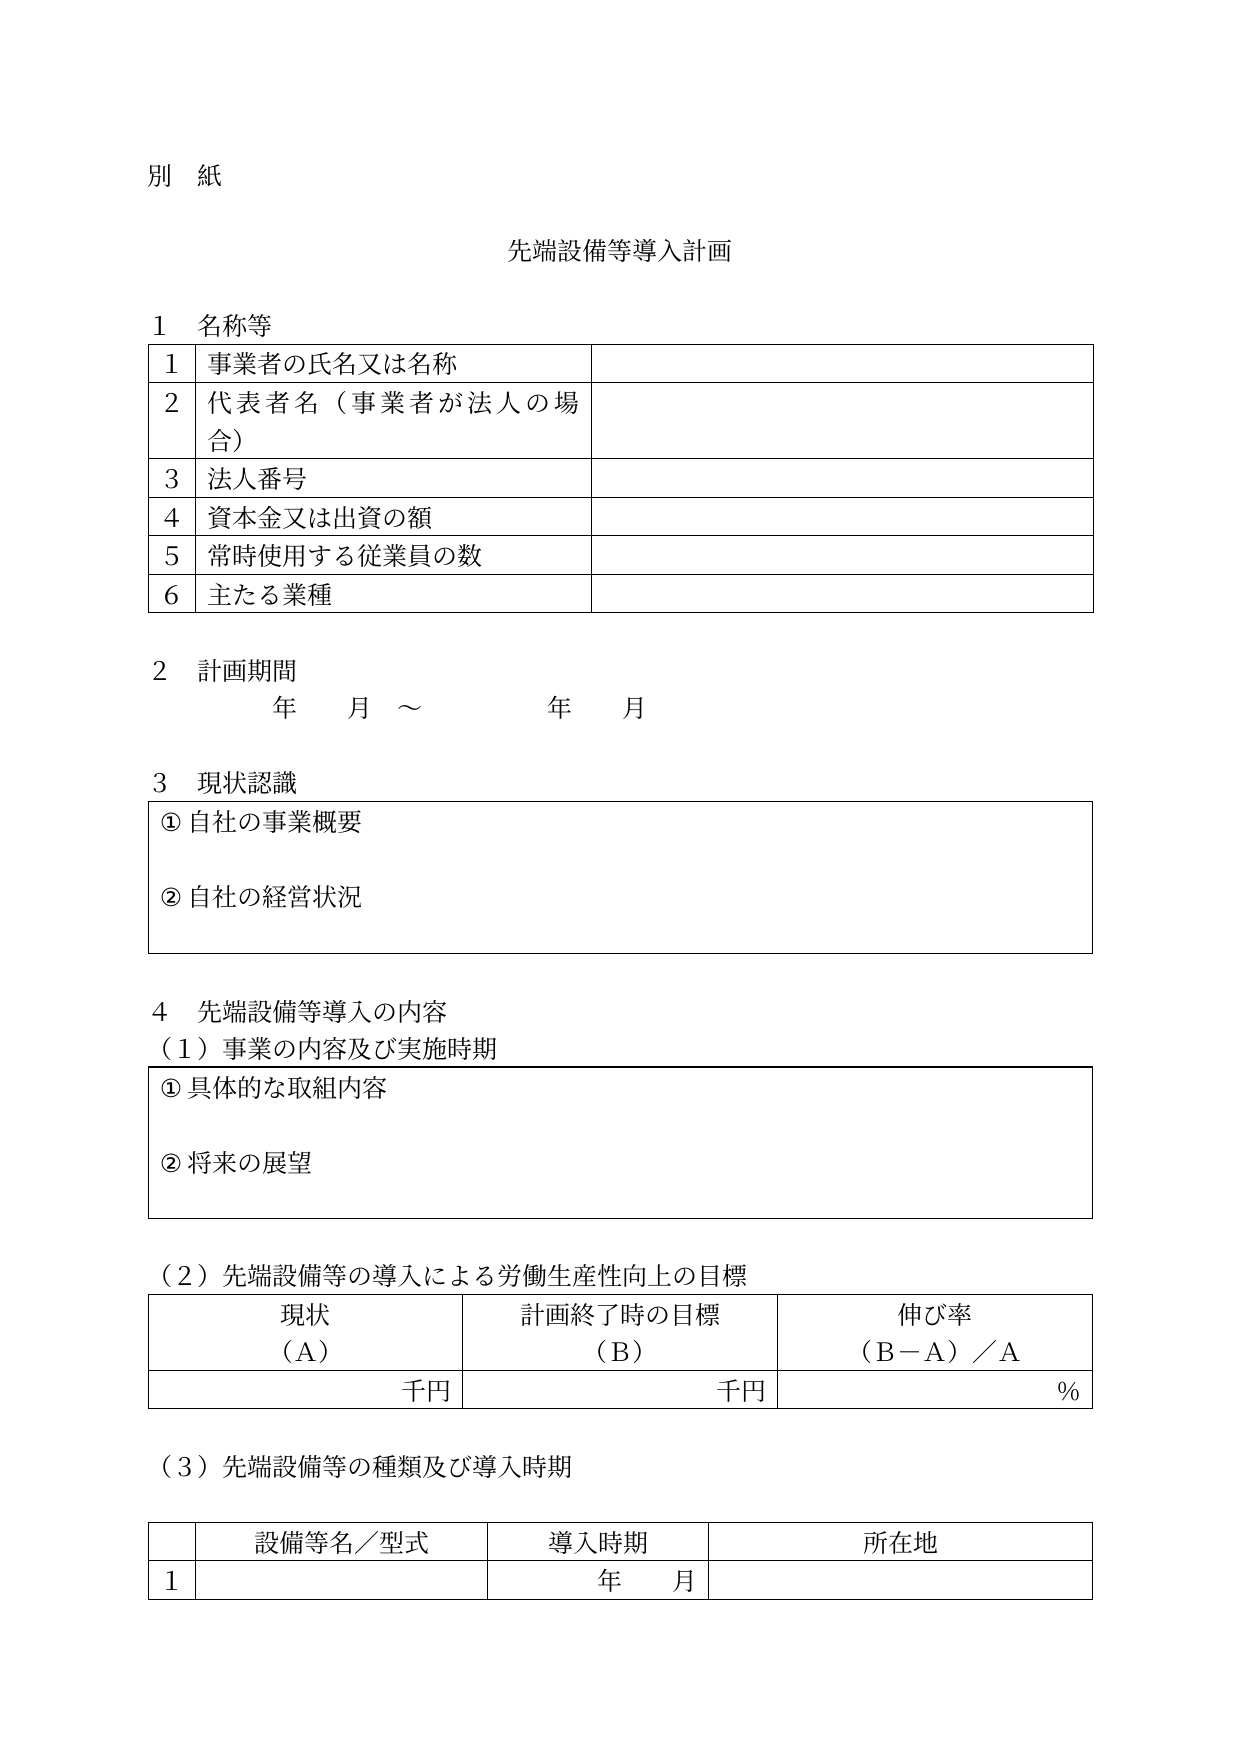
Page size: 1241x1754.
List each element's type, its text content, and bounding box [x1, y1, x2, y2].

table_header １ [149, 345, 195, 382]
table_cell ％ [778, 1371, 1092, 1408]
table_header ①具体的な取組内容 ②将来の展望 [149, 1068, 1092, 1217]
table_cell [592, 383, 1093, 458]
table_header [149, 1523, 195, 1560]
table_cell [592, 575, 1093, 612]
table_cell 千円 [463, 1371, 777, 1408]
table_cell 千円 [149, 1371, 462, 1408]
table_header ①自社の事業概要 ②自社の経営状況 [149, 802, 1092, 953]
table_cell ５ [149, 536, 195, 574]
table_cell [196, 1561, 487, 1599]
table_cell 資本金又は出資の額 [196, 498, 591, 535]
table_header 所在地 [709, 1523, 1092, 1560]
table_cell １ [149, 1561, 195, 1599]
table_cell 主たる業種 [196, 575, 591, 612]
text （１）事業の内容及び実施時期 [148, 1029, 1092, 1066]
text ３ 現状認識 [148, 763, 1092, 801]
text ２ 計画期間 [148, 651, 1092, 688]
table_cell ４ [149, 498, 195, 535]
table_cell [592, 459, 1093, 497]
table_cell ３ [149, 459, 195, 497]
table_cell ２ [149, 383, 195, 458]
table_cell [709, 1561, 1092, 1599]
text （３）先端設備等の種類及び導入時期 [148, 1447, 1092, 1484]
table_header 事業者の氏名又は名称 [196, 345, 591, 382]
table_header 計画終了時の目標 （Ｂ） [463, 1295, 777, 1369]
table_cell 代表者名（事業者が法人の場合） [196, 383, 591, 458]
table_header [592, 345, 1093, 382]
table_cell 法人番号 [196, 459, 591, 497]
table_cell [592, 536, 1093, 574]
table_cell 年 月 [488, 1561, 708, 1599]
table_header 伸び率 （Ｂ－Ａ）／Ａ [778, 1295, 1092, 1369]
table_cell [592, 498, 1093, 535]
text （２）先端設備等の導入による労働生産性向上の目標 [148, 1256, 1092, 1293]
table_header 導入時期 [488, 1523, 708, 1560]
table_header 現状 （Ａ） [149, 1295, 462, 1369]
text １ 名称等 [148, 306, 1092, 343]
table_header 設備等名／型式 [196, 1523, 487, 1560]
text ４ 先端設備等導入の内容 [148, 991, 1092, 1029]
table_cell ６ [149, 575, 195, 612]
text 年 月 ～ 年 月 [148, 688, 1092, 726]
table_cell 常時使用する従業員の数 [196, 536, 591, 574]
text 別 紙 [148, 156, 1092, 193]
text 先端設備等導入計画 [148, 231, 1092, 268]
